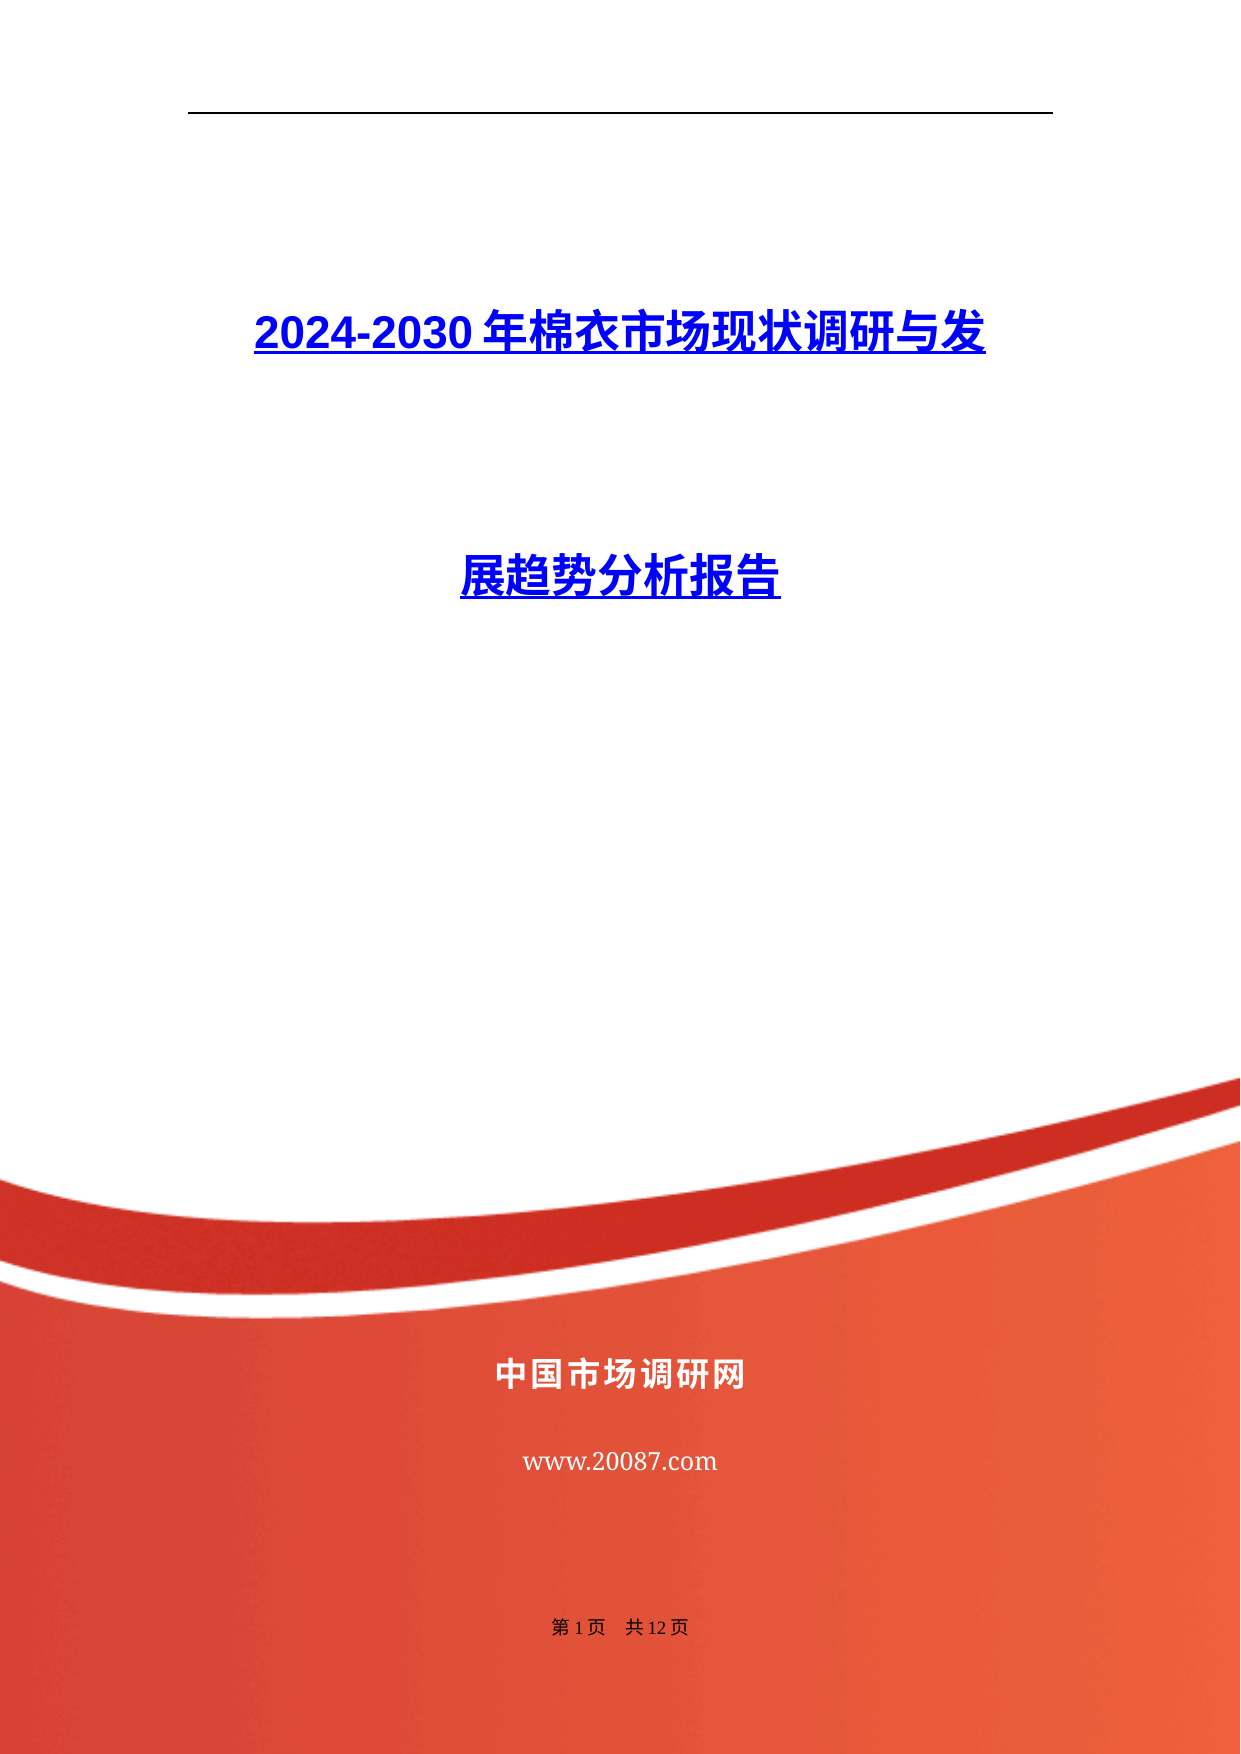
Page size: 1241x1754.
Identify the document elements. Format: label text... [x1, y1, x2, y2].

text www.20087.com [187, 1428, 1053, 1493]
picture [0, 1006, 1241, 1754]
table_header 2024-2030年棉衣市场现状调研与发展趋势分析报告 [188, 207, 1053, 773]
subtitle 中国市场调研网 [187, 1339, 1053, 1404]
